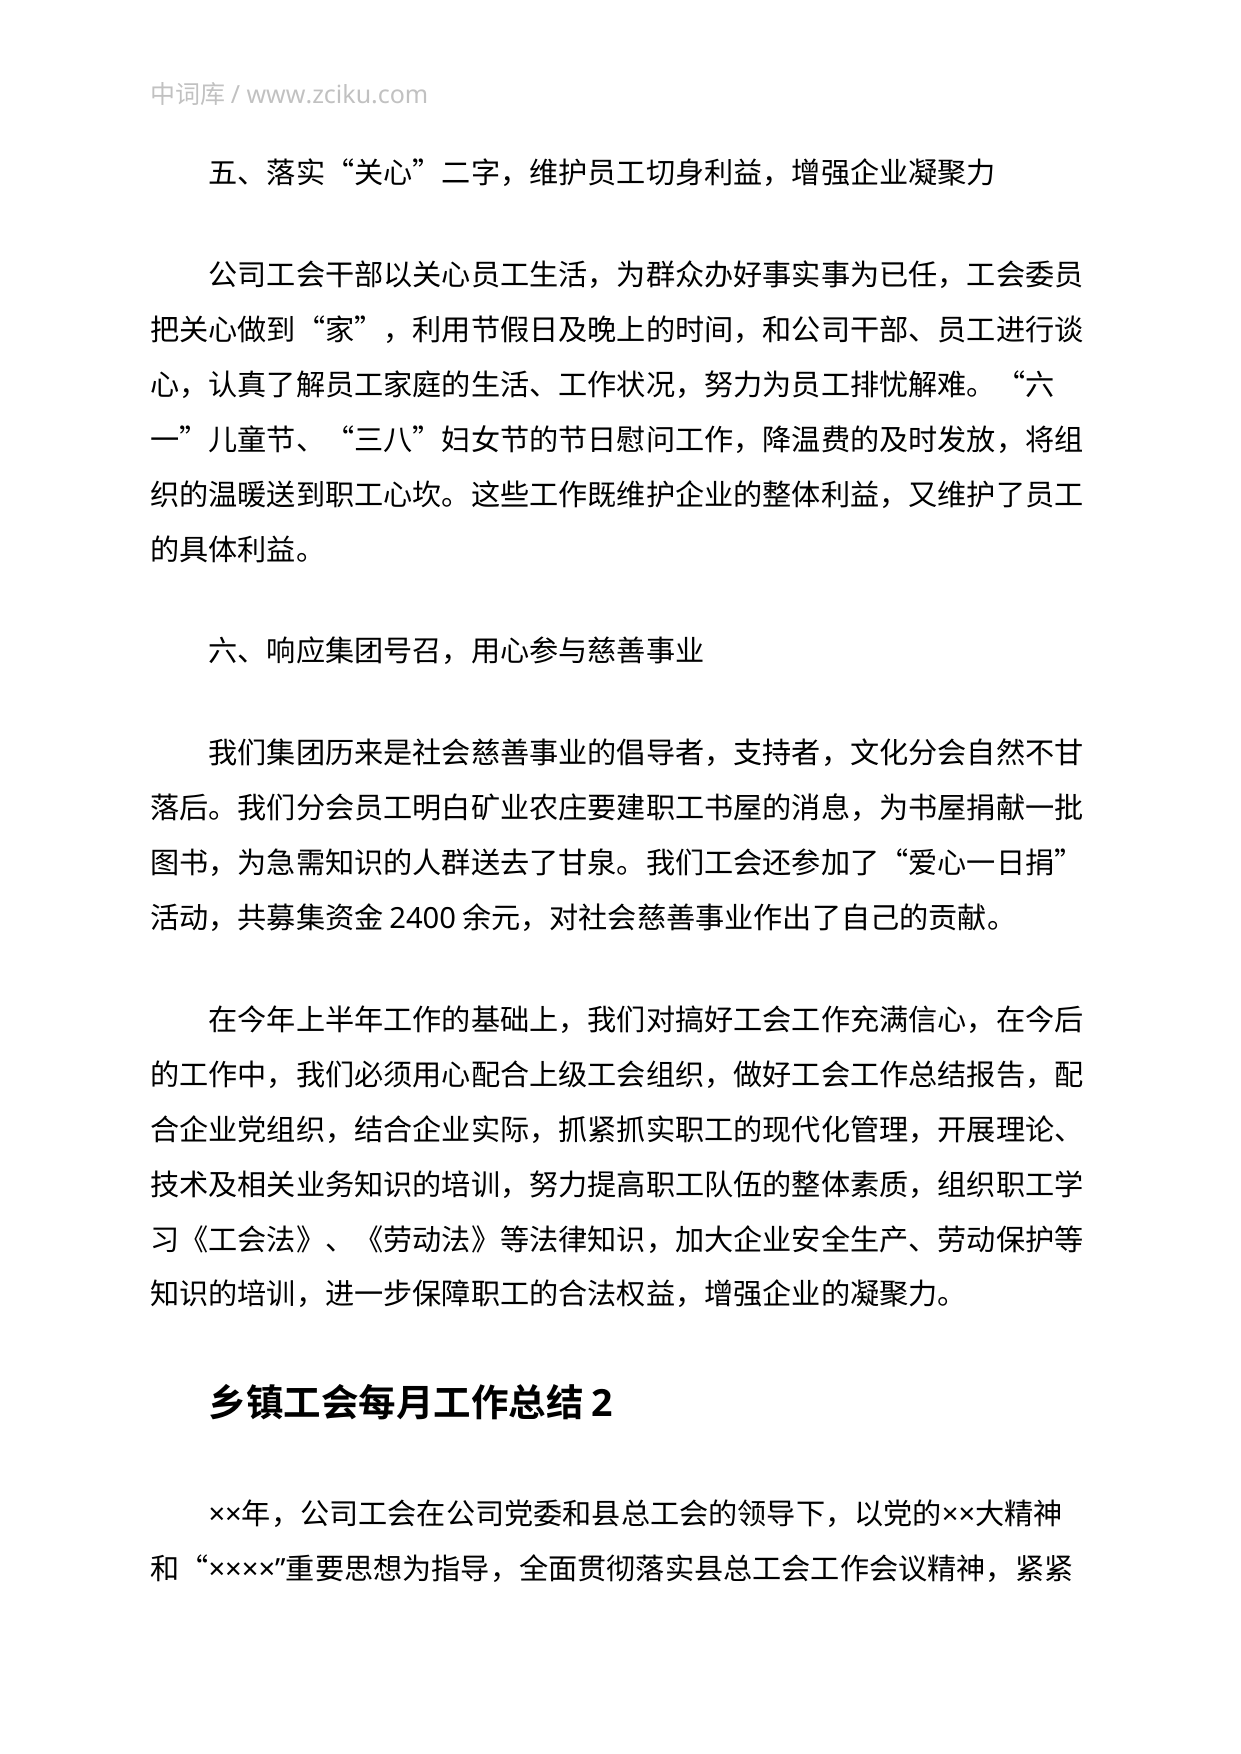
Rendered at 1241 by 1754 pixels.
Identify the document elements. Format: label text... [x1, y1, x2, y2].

text 我们集团历来是社会慈善事业的倡导者，支持者，文化分会自然不甘落后。我们分会员工明白矿业农庄要建职工书屋的消息，为书屋捐献一批图书，为急需知识的人群送去了甘泉。我们工会还参加了“爱心一日捐”活动，共募集资金2400余元，对社会慈善事业作出了自己的贡献。 [150, 730, 1090, 937]
text 乡镇工会每月工作总结2 [150, 1373, 1090, 1427]
text 六、响应集团号召，用心参与慈善事业 [150, 628, 1090, 670]
text 公司工会干部以关心员工生活，为群众办好事实事为已任，工会委员把关心做到“家”，利用节假日及晚上的时间，和公司干部、员工进行谈心，认真了解员工家庭的生活、工作状况，努力为员工排忧解难。“六一”儿童节、“三八”妇女节的节日慰问工作，降温费的及时发放，将组织的温暖送到职工心坎。这些工作既维护企业的整体利益，又维护了员工的具体利益。 [150, 252, 1090, 568]
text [150, 1490, 1090, 1588]
text 在今年上半年工作的基础上，我们对搞好工会工作充满信心，在今后的工作中，我们必须用心配合上级工会组织，做好工会工作总结报告，配合企业党组织，结合企业实际，抓紧抓实职工的现代化管理，开展理论、技术及相关业务知识的培训，努力提高职工队伍的整体素质，组织职工学习《工会法》、《劳动法》等法律知识，加大企业安全生产、劳动保护等知识的培训，进一步保障职工的合法权益，增强企业的凝聚力。 [150, 996, 1090, 1313]
text 五、落实“关心”二字，维护员工切身利益，增强企业凝聚力 [150, 150, 1090, 192]
